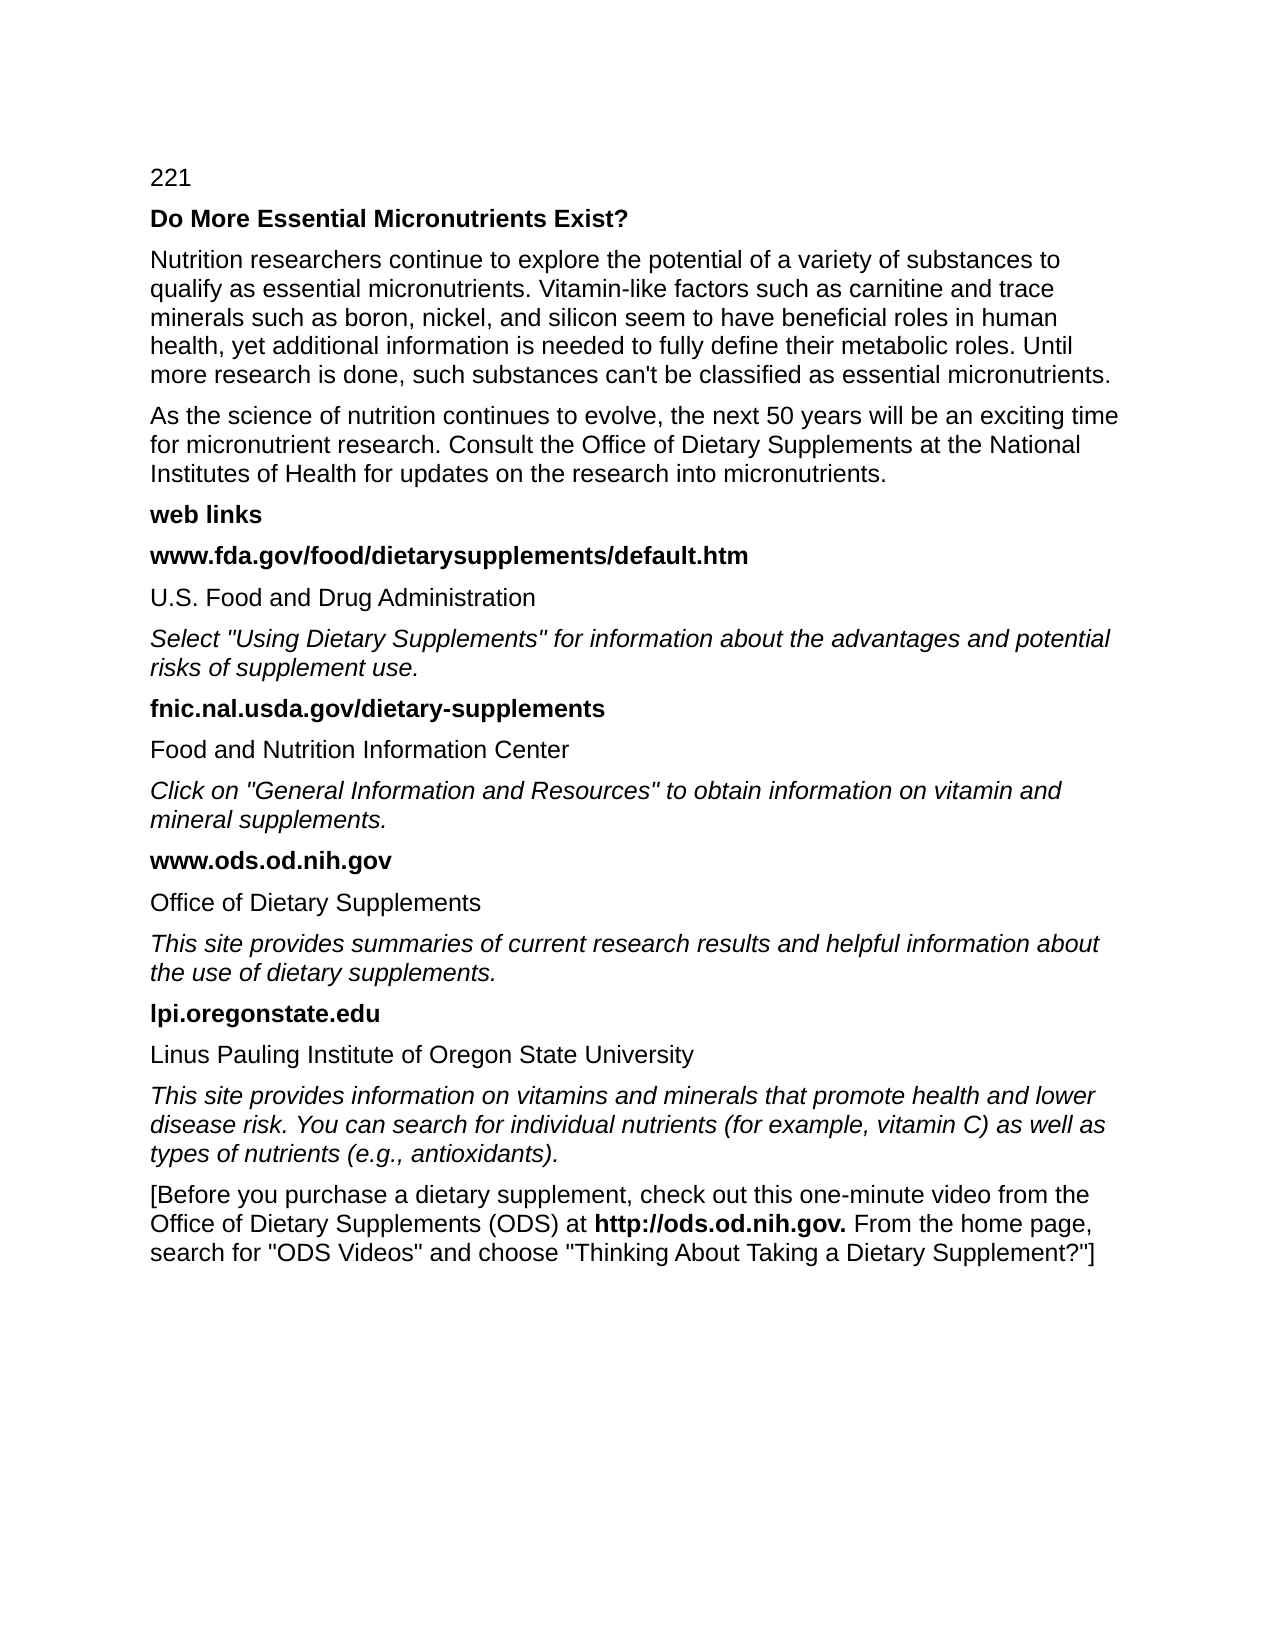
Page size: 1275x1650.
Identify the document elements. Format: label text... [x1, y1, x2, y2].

text [Before you purchase a dietary supplement, check out this one-minute video from the Office of Dietary Supplements (ODS) at http://ods.od.nih.gov. From the home page, search for "ODS Videos" and choose "Thinking About Taking a Dietary Supplement?"] [150, 1180, 1125, 1266]
text fnic.nal.usda.gov/dietary-supplements [150, 694, 1125, 722]
text This site provides information on vitamins and minerals that promote health and lower disease risk. You can search for individual nutrients (for example, vitamin C) as well as types of nutrients (e.g., antioxidants). [150, 1081, 1125, 1167]
text Food and Nutrition Information Center [150, 735, 1125, 764]
text As the science of nutrition continues to evolve, the next 50 years will be an exciting time for micronutrient research. Consult the Office of Dietary Supplements at the National Institutes of Health for updates on the research into micronutrients. [150, 401, 1125, 487]
text Select "Using Dietary Supplements" for information about the advantages and potential risks of supplement use. [150, 624, 1125, 681]
text 221 [150, 162, 1125, 191]
text U.S. Food and Drug Administration [150, 582, 1125, 611]
text Office of Dietary Supplements [150, 887, 1125, 916]
text www.ods.od.nih.gov [150, 846, 1125, 875]
text This site provides summaries of current research results and helpful information about the use of dietary supplements. [150, 929, 1125, 986]
text Click on "General Information and Resources" to obtain information on vitamin and mineral supplements. [150, 776, 1125, 834]
text web links [150, 500, 1125, 529]
text Do More Essential Micronutrients Exist? [150, 204, 1125, 232]
text www.fda.gov/food/dietarysupplements/default.htm [150, 541, 1125, 570]
text lpi.oregonstate.edu [150, 999, 1125, 1027]
text Linus Pauling Institute of Oregon State University [150, 1040, 1125, 1069]
text Nutrition researchers continue to explore the potential of a variety of substances to qualify as essential micronutrients. Vitamin-like factors such as carnitine and trace minerals such as boron, nickel, and silicon seem to have beneficial roles in human health, yet additional information is needed to fully define their metabolic roles. Until more research is done, such substances can't be classified as essential micronutrients. [150, 245, 1125, 389]
